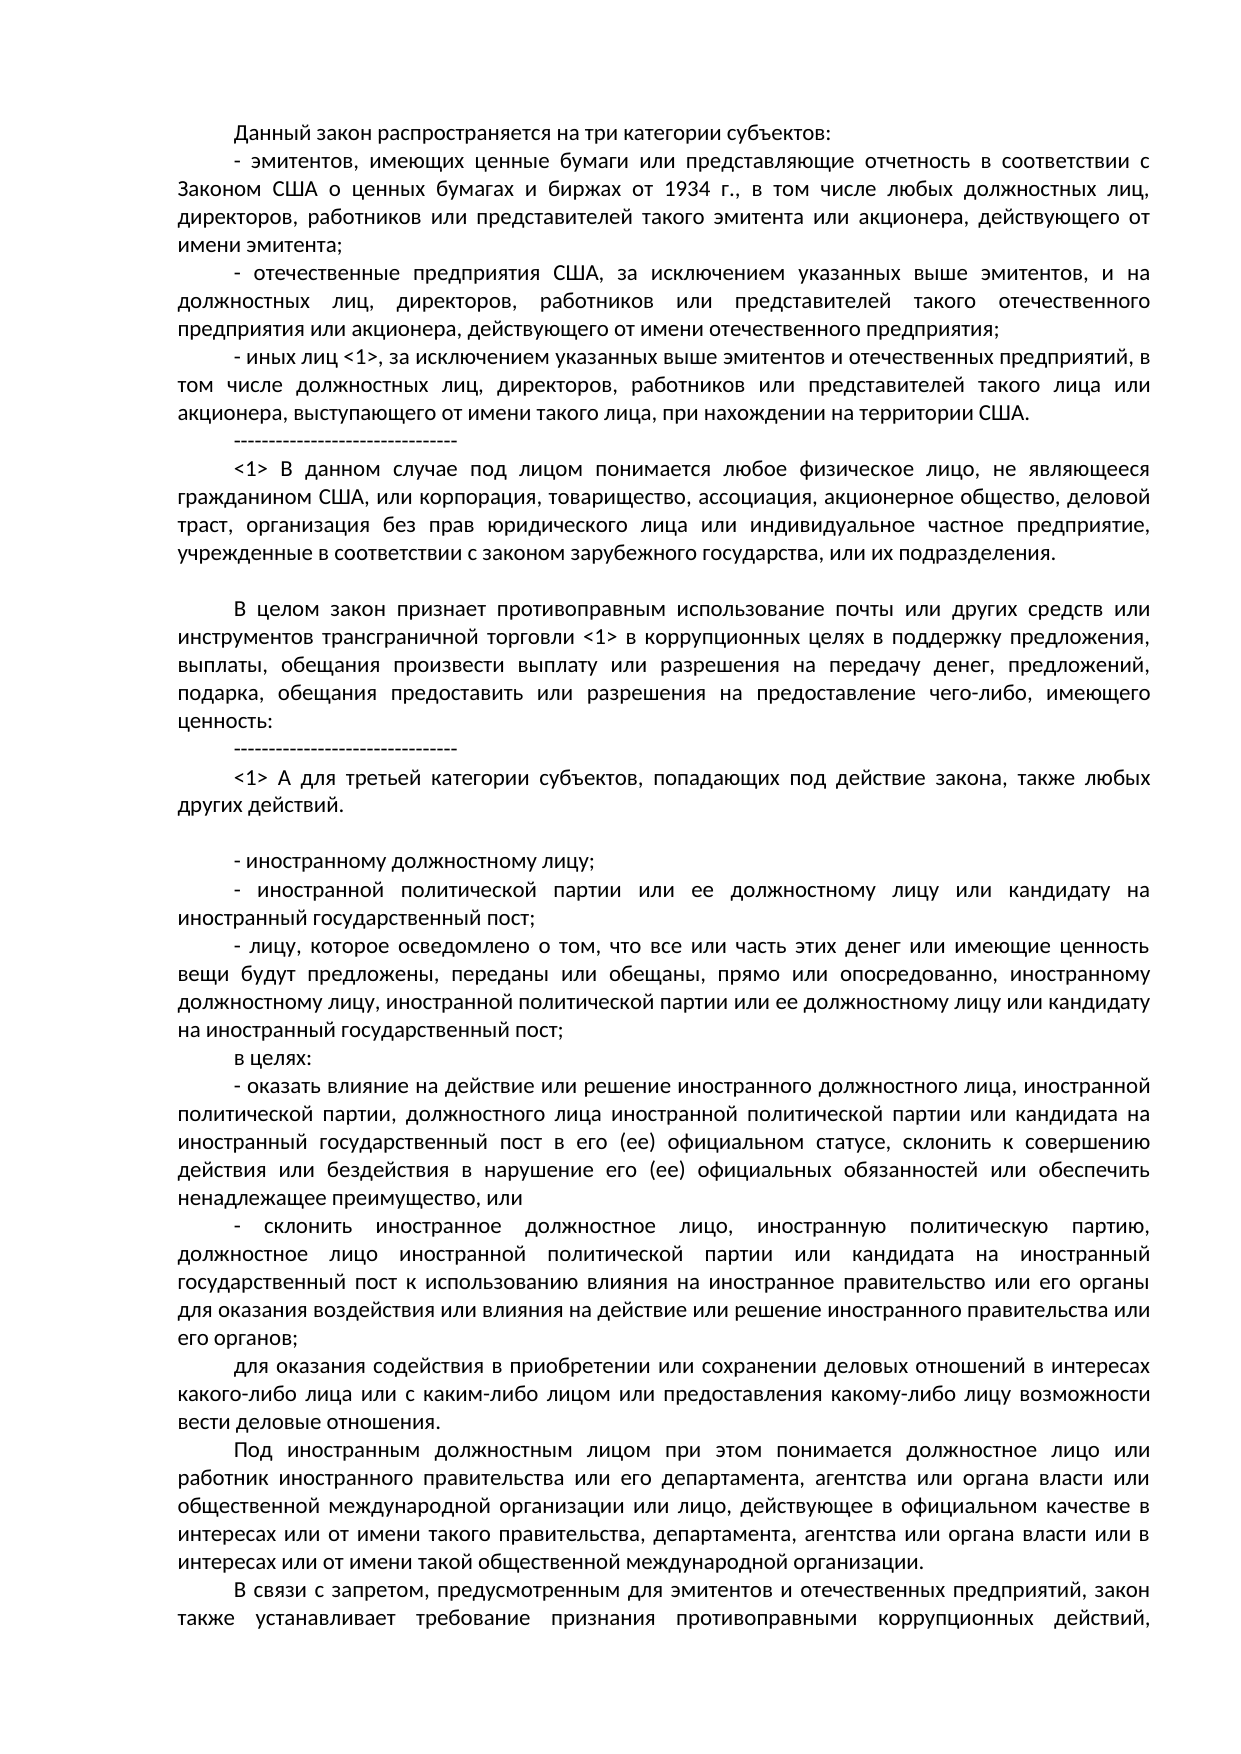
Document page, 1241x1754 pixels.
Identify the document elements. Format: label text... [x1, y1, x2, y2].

text -------------------------------- [177, 426, 1152, 454]
text -------------------------------- [177, 734, 1152, 763]
text для оказания содействия в приобретении или сохранении деловых отношений в интересах какого-либо лица или с каким-либо лицом или предоставления какому-либо лицу возможности вести деловые отношения. [177, 1351, 1152, 1435]
text - иных лиц <1>, за исключением указанных выше эмитентов и отечественных предприятий, в том числе должностных лиц, директоров, работников или представителей такого лица или акционера, выступающего от имени такого лица, при нахождении на территории США. [177, 342, 1152, 426]
text - склонить иностранное должностное лицо, иностранную политическую партию, должностное лицо иностранной политической партии или кандидата на иностранный государственный пост к использованию влияния на иностранное правительство или его органы для оказания воздействия или влияния на действие или решение иностранного правительства или его органов; [177, 1211, 1152, 1351]
text - отечественные предприятия США, за исключением указанных выше эмитентов, и на должностных лиц, директоров, работников или представителей такого отечественного предприятия или акционера, действующего от имени отечественного предприятия; [177, 258, 1152, 342]
text <1> А для третьей категории субъектов, попадающих под действие закона, также любых других действий. [177, 763, 1152, 819]
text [177, 1575, 1152, 1631]
text В целом закон признает противоправным использование почты или других средств или инструментов трансграничной торговли <1> в коррупционных целях в поддержку предложения, выплаты, обещания произвести выплату или разрешения на передачу денег, предложений, подарка, обещания предоставить или разрешения на предоставление чего-либо, имеющего ценность: [177, 594, 1152, 734]
text - эмитентов, имеющих ценные бумаги или представляющие отчетность в соответствии с Законом США о ценных бумагах и биржах от 1934 г., в том числе любых должностных лиц, директоров, работников или представителей такого эмитента или акционера, действующего от имени эмитента; [177, 146, 1152, 258]
text Под иностранным должностным лицом при этом понимается должностное лицо или работник иностранного правительства или его департамента, агентства или органа власти или общественной международной организации или лицо, действующее в официальном качестве в интересах или от имени такого правительства, департамента, агентства или органа власти или в интересах или от имени такой общественной международной организации. [177, 1435, 1152, 1575]
text - иностранной политической партии или ее должностному лицу или кандидату на иностранный государственный пост; [177, 875, 1152, 931]
text - оказать влияние на действие или решение иностранного должностного лица, иностранной политической партии, должностного лица иностранной политической партии или кандидата на иностранный государственный пост в его (ее) официальном статусе, склонить к совершению действия или бездействия в нарушение его (ее) официальных обязанностей или обеспечить ненадлежащее преимущество, или [177, 1071, 1152, 1211]
text - иностранному должностному лицу; [177, 847, 1152, 875]
text Данный закон распространяется на три категории субъектов: [177, 118, 1152, 146]
text в целях: [177, 1043, 1152, 1071]
text <1> В данном случае под лицом понимается любое физическое лицо, не являющееся гражданином США, или корпорация, товарищество, ассоциация, акционерное общество, деловой траст, организация без прав юридического лица или индивидуальное частное предприятие, учрежденные в соответствии с законом зарубежного государства, или их подразделения. [177, 454, 1152, 566]
text - лицу, которое осведомлено о том, что все или часть этих денег или имеющие ценность вещи будут предложены, переданы или обещаны, прямо или опосредованно, иностранному должностному лицу, иностранной политической партии или ее должностному лицу или кандидату на иностранный государственный пост; [177, 931, 1152, 1043]
